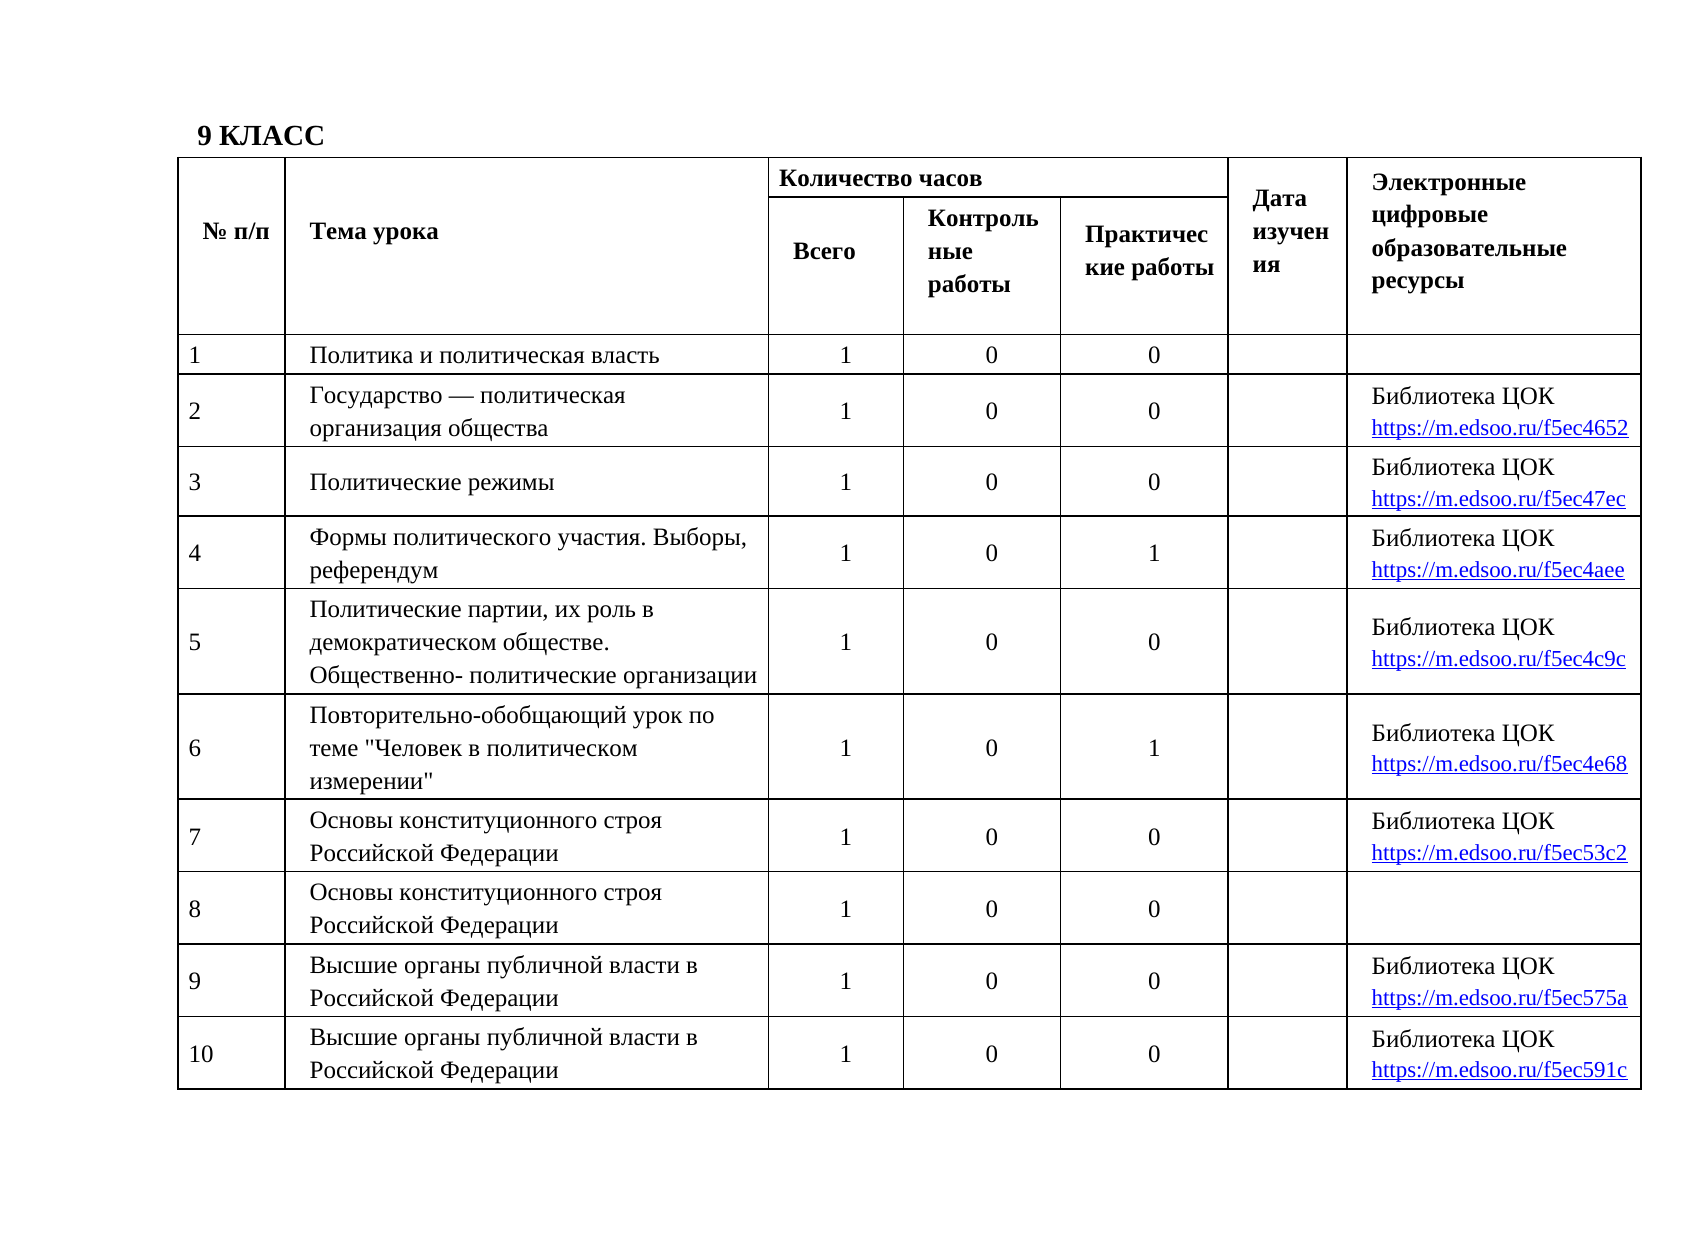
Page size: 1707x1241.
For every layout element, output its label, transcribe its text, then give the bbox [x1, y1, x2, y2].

table_cell 0 [1061, 1017, 1227, 1088]
table_cell 0 [1061, 945, 1227, 1016]
table_cell 0 [1061, 447, 1227, 515]
table_cell 5 [179, 589, 284, 693]
table_cell 0 [904, 517, 1060, 587]
table_cell 0 [1061, 800, 1227, 871]
table_cell 0 [1061, 589, 1227, 693]
table_cell 1 [769, 872, 903, 943]
table_cell 0 [1061, 872, 1227, 943]
table_cell Практические работы [1061, 198, 1227, 334]
table_cell Основы конституционного строя Российской Федерации [286, 800, 768, 871]
table_cell Библиотека ЦОК https://m.edsoo.ru/f5ec4e68 [1348, 695, 1640, 798]
table_cell Библиотека ЦОК https://m.edsoo.ru/f5ec4aee [1348, 517, 1640, 587]
table_cell 1 [769, 375, 903, 446]
table_cell 0 [1061, 375, 1227, 446]
table_cell Формы политического участия. Выборы, референдум [286, 517, 768, 587]
table_cell Библиотека ЦОК https://m.edsoo.ru/f5ec47ec [1348, 447, 1640, 515]
table_cell Контрольные работы [904, 198, 1060, 334]
table_cell 0 [904, 872, 1060, 943]
table_cell Библиотека ЦОК https://m.edsoo.ru/f5ec53c2 [1348, 800, 1640, 871]
table_cell [1229, 1017, 1346, 1088]
table_cell 8 [179, 872, 284, 943]
table_cell Всего [769, 198, 903, 334]
table_cell 1 [769, 517, 903, 587]
table_cell 1 [769, 695, 903, 798]
table_cell Библиотека ЦОК https://m.edsoo.ru/f5ec4c9c [1348, 589, 1640, 693]
table_cell 0 [904, 447, 1060, 515]
table_cell Высшие органы публичной власти в Российской Федерации [286, 945, 768, 1016]
table_cell 1 [769, 589, 903, 693]
table_cell [1229, 335, 1346, 373]
table_cell 7 [179, 800, 284, 871]
table_cell Политика и политическая власть [286, 335, 768, 373]
table_cell 0 [904, 800, 1060, 871]
table_header Электронные цифровые образовательные ресурсы [1348, 158, 1640, 334]
table_cell [1229, 589, 1346, 693]
table_cell 1 [1061, 517, 1227, 587]
table_cell [1229, 695, 1346, 798]
text 9 КЛАСС [190, 118, 1618, 152]
table_cell Повторительно-обобщающий урок по теме "Человек в политическом измерении" [286, 695, 768, 798]
table_cell Библиотека ЦОК https://m.edsoo.ru/f5ec4652 [1348, 375, 1640, 446]
table_cell 3 [179, 447, 284, 515]
table_cell 6 [179, 695, 284, 798]
table_cell 1 [1061, 695, 1227, 798]
table_cell Политические режимы [286, 447, 768, 515]
table_cell 1 [179, 335, 284, 373]
table_cell 0 [1061, 335, 1227, 373]
table_cell 0 [904, 335, 1060, 373]
table_cell 1 [769, 1017, 903, 1088]
table_cell 9 [179, 945, 284, 1016]
table_cell [1229, 447, 1346, 515]
table_cell 0 [904, 695, 1060, 798]
table_cell [1229, 945, 1346, 1016]
table_cell 0 [904, 375, 1060, 446]
table_cell 0 [904, 945, 1060, 1016]
table_cell Политические партии, их роль в демократическом обществе. Общественно- политические организации [286, 589, 768, 693]
table_header Дата изучения [1229, 158, 1346, 334]
table_cell Высшие органы публичной власти в Российской Федерации [286, 1017, 768, 1088]
table_cell 10 [179, 1017, 284, 1088]
table_cell [1348, 335, 1640, 373]
table_cell Библиотека ЦОК https://m.edsoo.ru/f5ec575a [1348, 945, 1640, 1016]
table_cell Библиотека ЦОК https://m.edsoo.ru/f5ec591c [1348, 1017, 1640, 1088]
table_cell [1229, 375, 1346, 446]
table_header Количество часов [769, 158, 1227, 196]
table_cell 1 [769, 800, 903, 871]
table_cell 1 [769, 335, 903, 373]
table_cell [1229, 517, 1346, 587]
table_cell [1229, 872, 1346, 943]
table_cell 4 [179, 517, 284, 587]
table_cell 2 [179, 375, 284, 446]
table_cell [1229, 800, 1346, 871]
table_cell [1348, 872, 1640, 943]
table_header № п/п [179, 158, 284, 334]
table_cell 0 [904, 589, 1060, 693]
table_header Тема урока [286, 158, 768, 334]
table_cell 1 [769, 945, 903, 1016]
table_cell Государство — политическая организация общества [286, 375, 768, 446]
table_cell Основы конституционного строя Российской Федерации [286, 872, 768, 943]
table_cell 0 [904, 1017, 1060, 1088]
table_cell 1 [769, 447, 903, 515]
